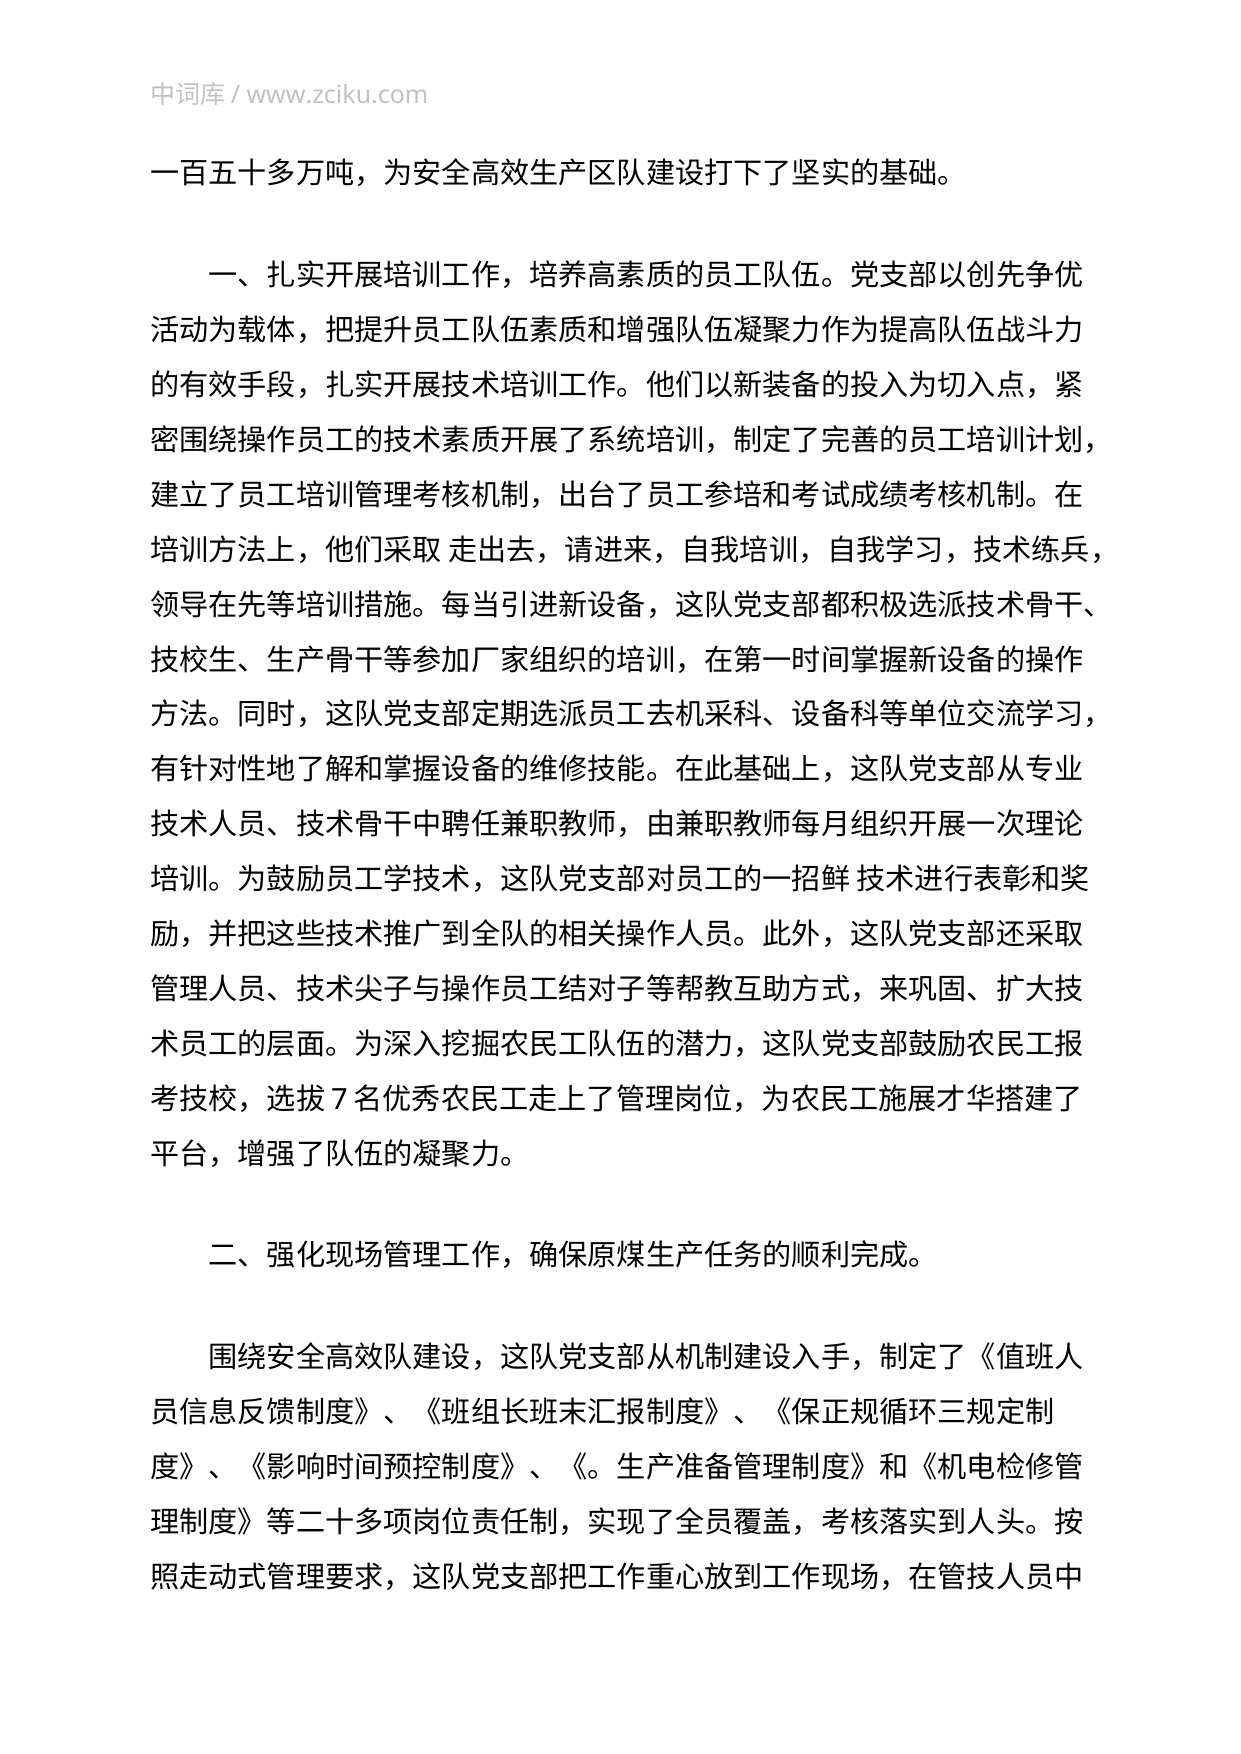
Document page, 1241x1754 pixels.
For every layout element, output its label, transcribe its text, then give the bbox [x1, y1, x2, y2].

text 二、强化现场管理工作，确保原煤生产任务的顺利完成。 [150, 1232, 1090, 1274]
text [150, 1334, 1090, 1596]
text 一、扎实开展培训工作，培养高素质的员工队伍。党支部以创先争优活动为载体，把提升员工队伍素质和增强队伍凝聚力作为提高队伍战斗力的有效手段，扎实开展技术培训工作。他们以新装备的投入为切入点，紧密围绕操作员工的技术素质开展了系统培训，制定了完善的员工培训计划，建立了员工培训管理考核机制，出台了员工参培和考试成绩考核机制。在培训方法上，他们采取 走出去，请进来，自我培训，自我学习，技术练兵，领导在先等培训措施。每当引进新设备，这队党支部都积极选派技术骨干、技校生、生产骨干等参加厂家组织的培训，在第一时间掌握新设备的操作方法。同时，这队党支部定期选派员工去机采科、设备科等单位交流学习，有针对性地了解和掌握设备的维修技能。在此基础上，这队党支部从专业技术人员、技术骨干中聘任兼职教师，由兼职教师每月组织开展一次理论培训。为鼓励员工学技术，这队党支部对员工的一招鲜 技术进行表彰和奖励，并把这些技术推广到全队的相关操作人员。此外，这队党支部还采取管理人员、技术尖子与操作员工结对子等帮教互助方式，来巩固、扩大技术员工的层面。为深入挖掘农民工队伍的潜力，这队党支部鼓励农民工报考技校，选拔7名优秀农民工走上了管理岗位，为农民工施展才华搭建了平台，增强了队伍的凝聚力。 [150, 252, 1090, 1172]
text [150, 150, 1090, 192]
